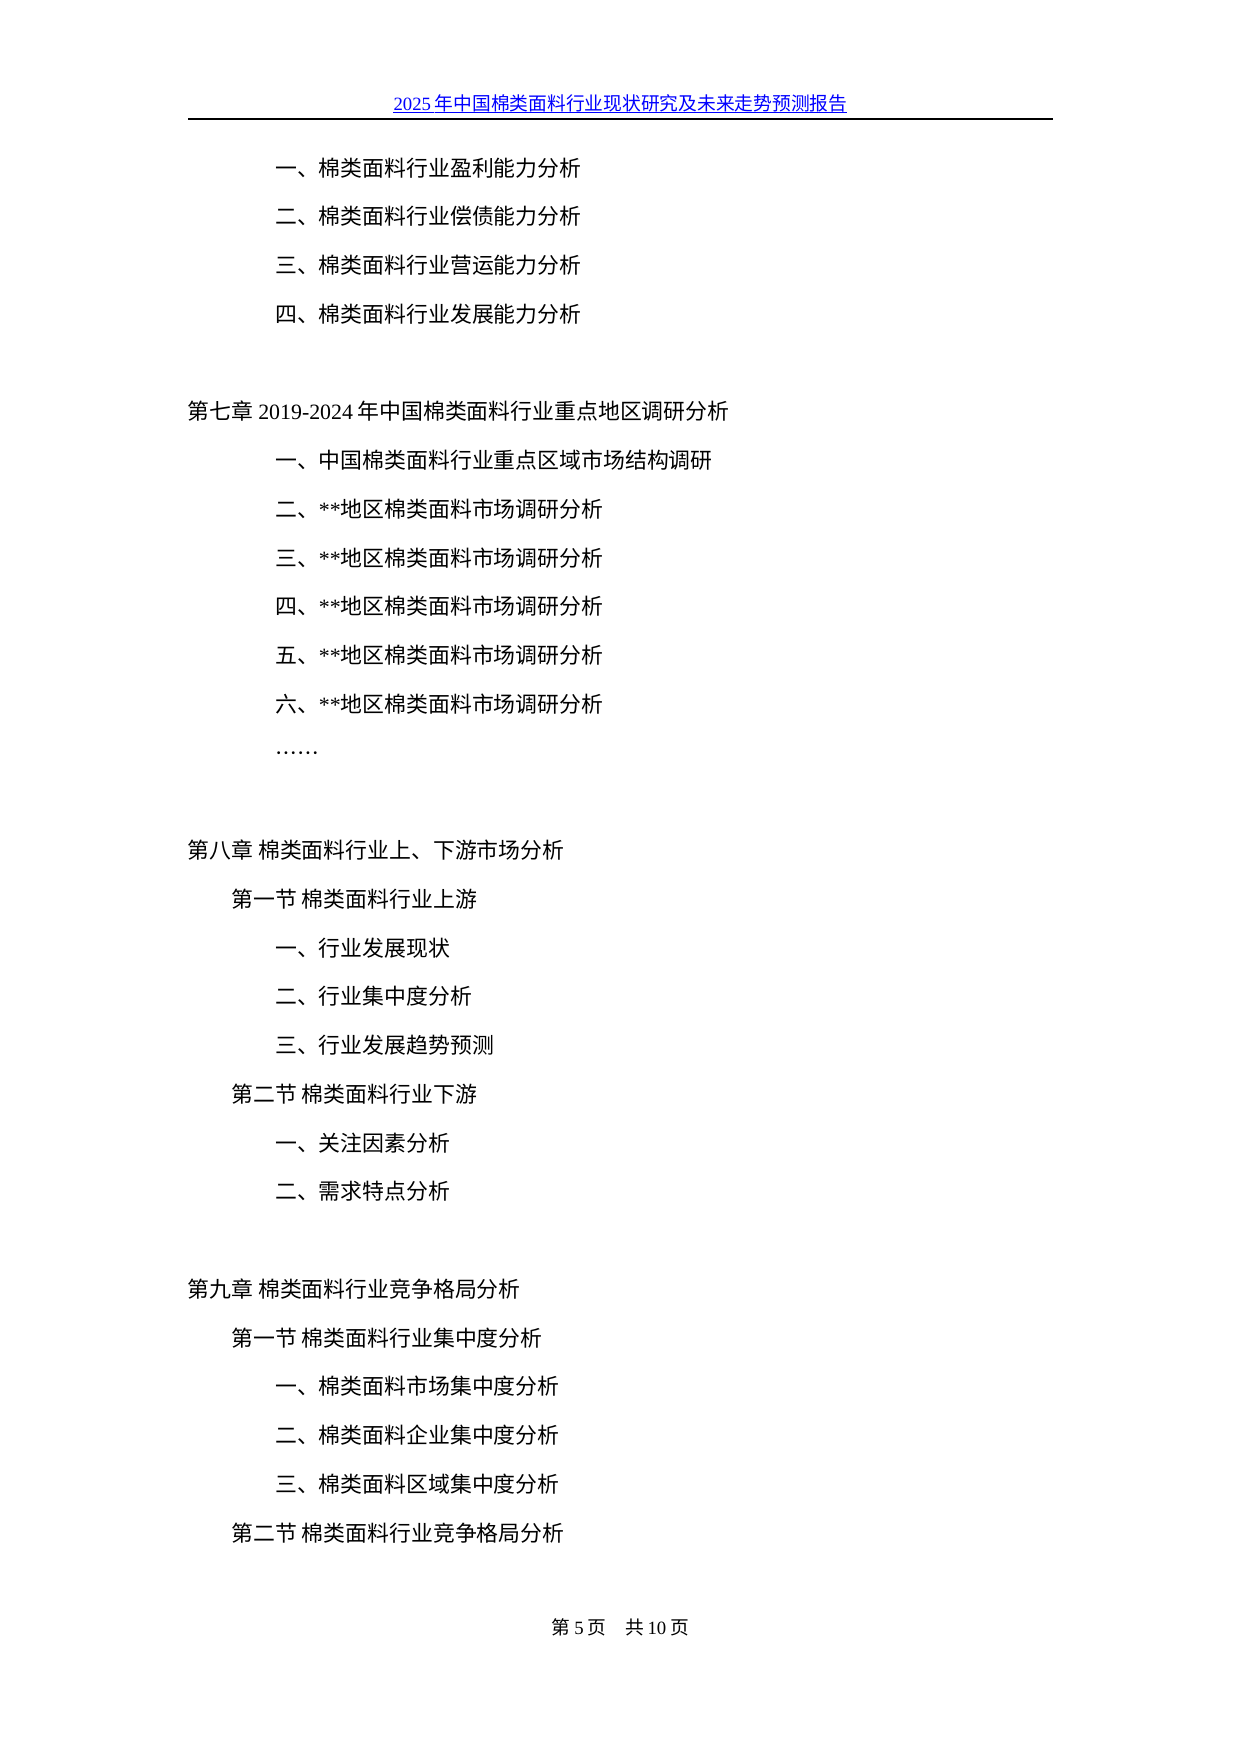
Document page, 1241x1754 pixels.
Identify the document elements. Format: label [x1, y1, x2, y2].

text [187, 150, 1053, 1548]
